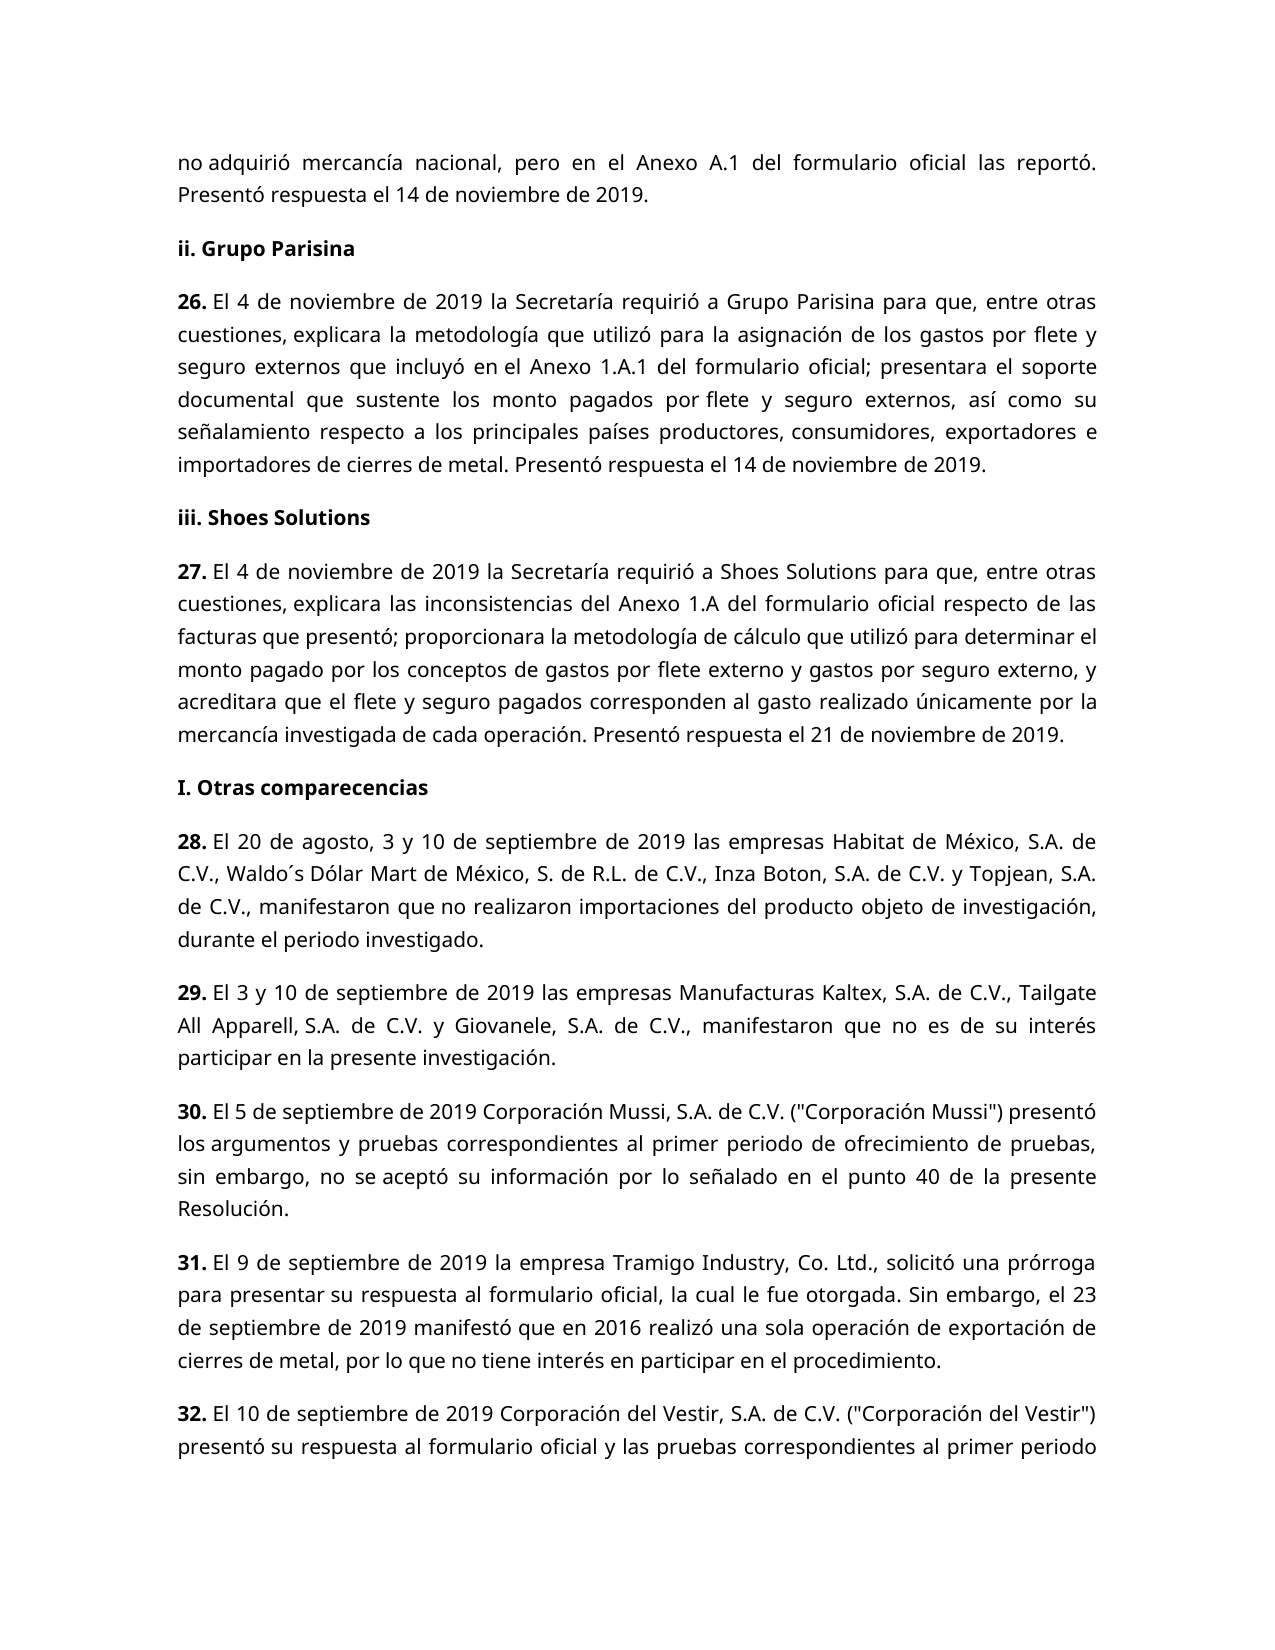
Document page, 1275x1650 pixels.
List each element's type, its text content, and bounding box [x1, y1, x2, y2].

text 26. El 4 de noviembre de 2019 la Secretaría requirió a Grupo Parisina para que, entre otras cuestiones, explicara la metodología que utilizó para la asignación de los gastos por flete y seguro externos que incluyó en el Anexo 1.A.1 del formulario oficial; presentara el soporte documental que sustente los monto pagados por flete y seguro externos, así como su señalamiento respecto a los principales países productores, consumidores, exportadores e importadores de cierres de metal. Presentó respuesta el 14 de noviembre de 2019. [177, 287, 1098, 478]
text 27. El 4 de noviembre de 2019 la Secretaría requirió a Shoes Solutions para que, entre otras cuestiones, explicara las inconsistencias del Anexo 1.A del formulario oficial respecto de las facturas que presentó; proporcionara la metodología de cálculo que utilizó para determinar el monto pagado por los conceptos de gastos por flete externo y gastos por seguro externo, y acreditara que el flete y seguro pagados corresponden al gasto realizado únicamente por la mercancía investigada de cada operación. Presentó respuesta el 21 de noviembre de 2019. [177, 557, 1098, 748]
text ii. Grupo Parisina [177, 234, 1098, 262]
text iii. Shoes Solutions [177, 503, 1098, 532]
text 31. El 9 de septiembre de 2019 la empresa Tramigo Industry, Co. Ltd., solicitó una prórroga para presentar su respuesta al formulario oficial, la cual le fue otorgada. Sin embargo, el 23 de septiembre de 2019 manifestó que en 2016 realizó una sola operación de exportación de cierres de metal, por lo que no tiene interés en participar en el procedimiento. [177, 1248, 1098, 1374]
text 30. El 5 de septiembre de 2019 Corporación Mussi, S.A. de C.V. ("Corporación Mussi") presentó los argumentos y pruebas correspondientes al primer periodo de ofrecimiento de pruebas, sin embargo, no se aceptó su información por lo señalado en el punto 40 de la presente Resolución. [177, 1097, 1098, 1223]
text 29. El 3 y 10 de septiembre de 2019 las empresas Manufacturas Kaltex, S.A. de C.V., Tailgate All Apparell, S.A. de C.V. y Giovanele, S.A. de C.V., manifestaron que no es de su interés participar en la presente investigación. [177, 978, 1098, 1072]
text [177, 148, 1098, 209]
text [177, 1399, 1098, 1460]
text I. Otras comparecencias [177, 773, 1098, 802]
text 28. El 20 de agosto, 3 y 10 de septiembre de 2019 las empresas Habitat de México, S.A. de C.V., Waldo´s Dólar Mart de México, S. de R.L. de C.V., Inza Boton, S.A. de C.V. y Topjean, S.A. de C.V., manifestaron que no realizaron importaciones del producto objeto de investigación, durante el periodo investigado. [177, 827, 1098, 953]
